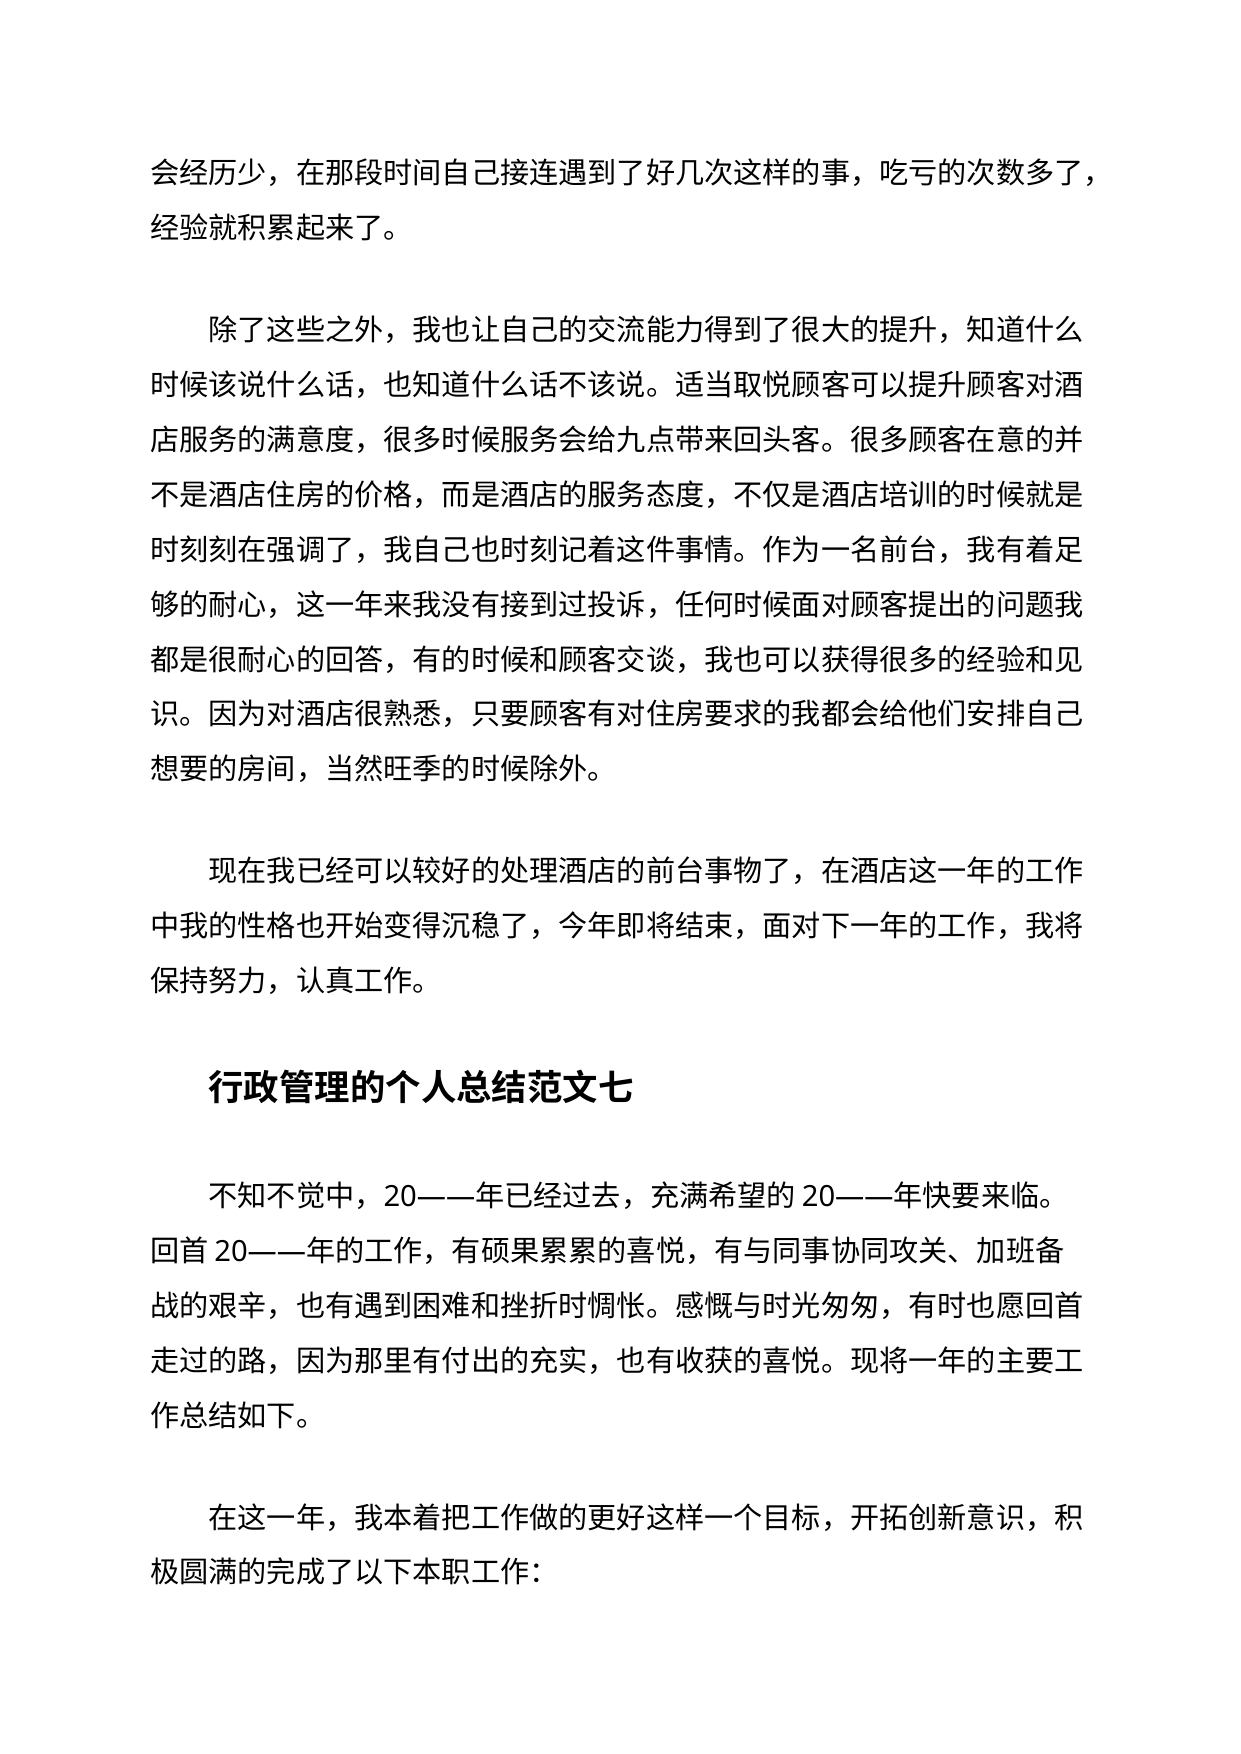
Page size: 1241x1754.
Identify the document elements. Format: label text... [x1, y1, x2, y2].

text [150, 150, 1090, 247]
text 除了这些之外，我也让自己的交流能力得到了很大的提升，知道什么时候该说什么话，也知道什么话不该说。适当取悦顾客可以提升顾客对酒店服务的满意度，很多时候服务会给九点带来回头客。很多顾客在意的并不是酒店住房的价格，而是酒店的服务态度，不仅是酒店培训的时候就是时刻刻在强调了，我自己也时刻记着这件事情。作为一名前台，我有着足够的耐心，这一年来我没有接到过投诉，任何时候面对顾客提出的问题我都是很耐心的回答，有的时候和顾客交谈，我也可以获得很多的经验和见识。因为对酒店很熟悉，只要顾客有对住房要求的我都会给他们安排自己想要的房间，当然旺季的时候除外。 [150, 307, 1090, 788]
text 行政管理的个人总结范文七 [150, 1059, 1090, 1110]
text 现在我已经可以较好的处理酒店的前台事物了，在酒店这一年的工作中我的性格也开始变得沉稳了，今年即将结束，面对下一年的工作，我将保持努力，认真工作。 [150, 848, 1090, 1000]
text 不知不觉中，20——年已经过去，充满希望的20——年快要来临。回首20——年的工作，有硕果累累的喜悦，有与同事协同攻关、加班备战的艰辛，也有遇到困难和挫折时惆怅。感慨与时光匆匆，有时也愿回首走过的路，因为那里有付出的充实，也有收获的喜悦。现将一年的主要工作总结如下。 [150, 1173, 1090, 1435]
text 在这一年，我本着把工作做的更好这样一个目标，开拓创新意识，积极圆满的完成了以下本职工作： [150, 1494, 1090, 1591]
